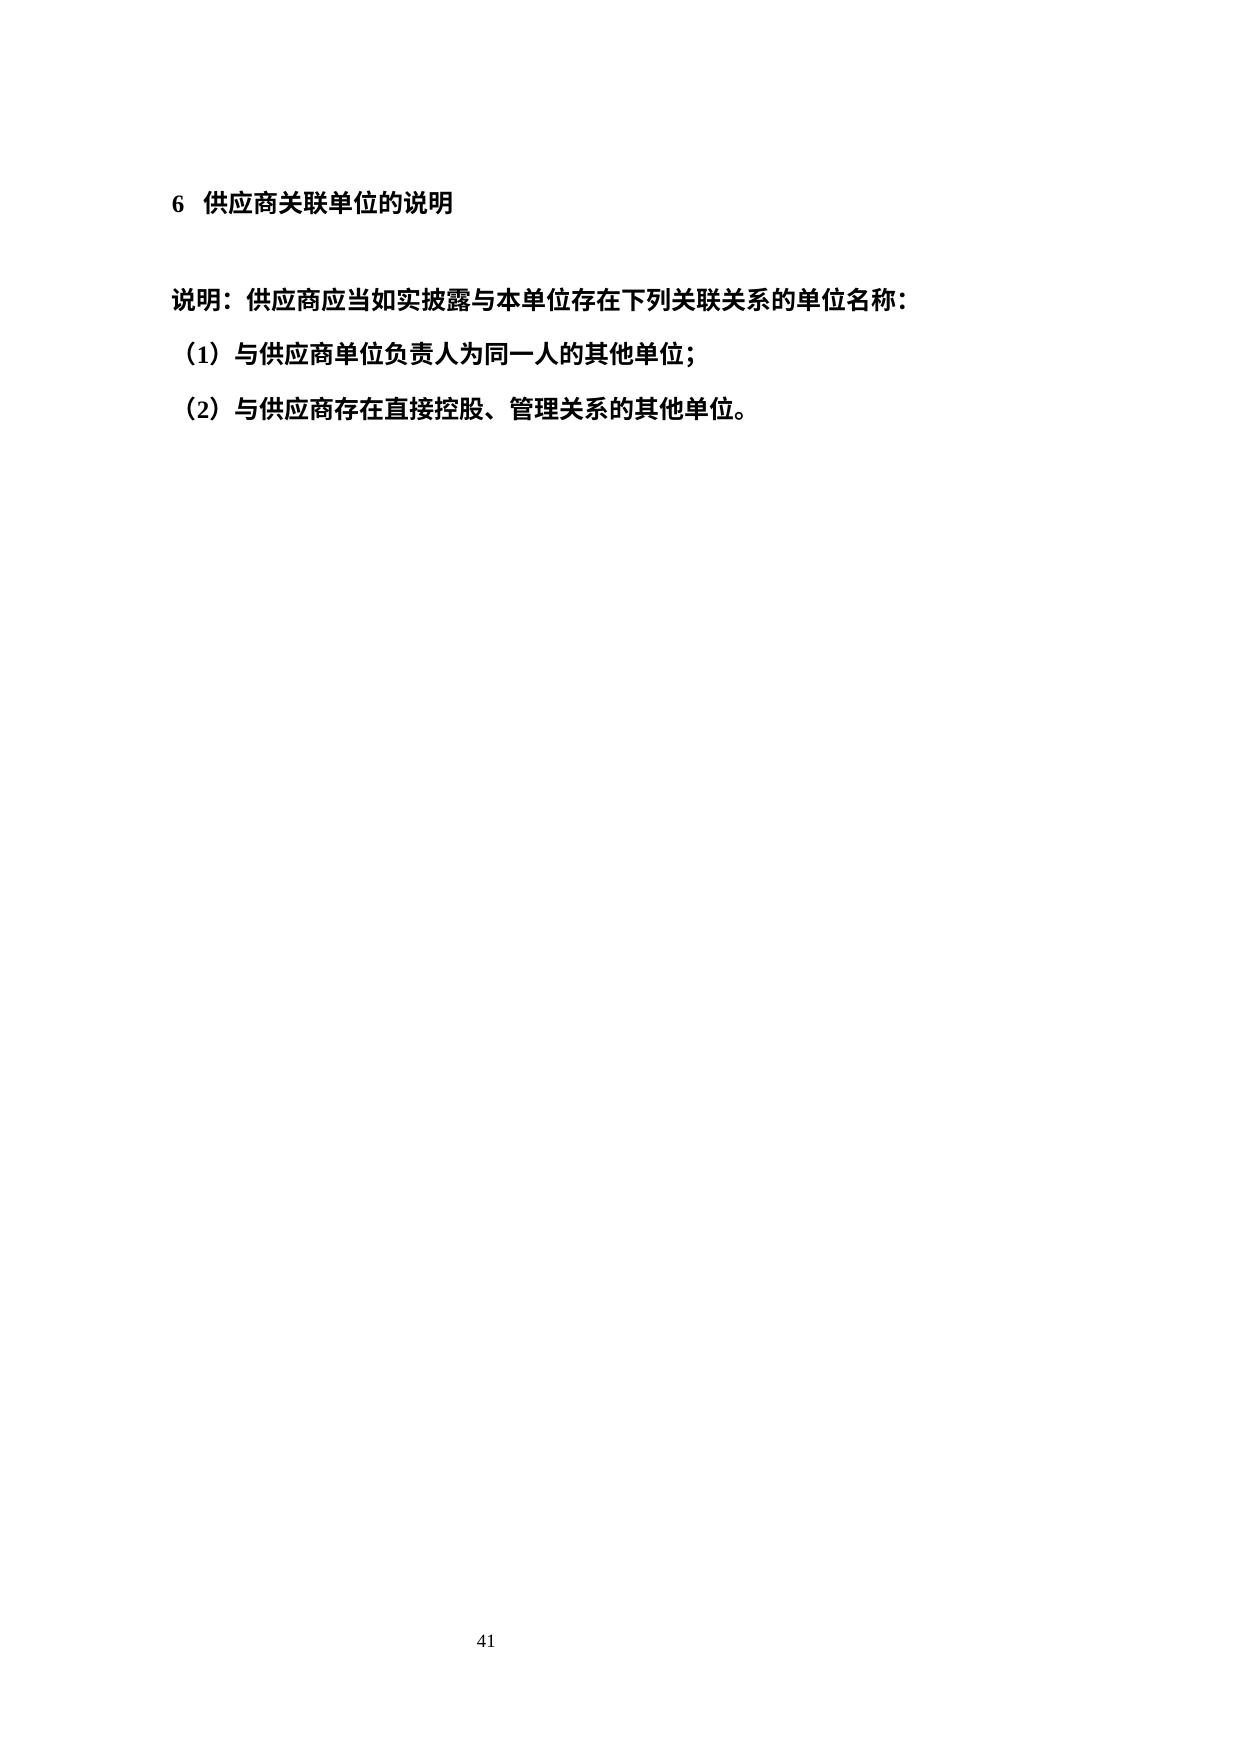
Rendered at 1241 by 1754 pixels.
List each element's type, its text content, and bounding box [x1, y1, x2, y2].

text 说明：供应商应当如实披露与本单位存在下列关联关系的单位名称： [172, 281, 1138, 317]
text （2）与供应商存在直接控股、管理关系的其他单位。 [172, 389, 1138, 426]
text （1）与供应商单位负责人为同一人的其他单位； [172, 335, 1138, 371]
text 6 供应商关联单位的说明 [172, 183, 1138, 219]
